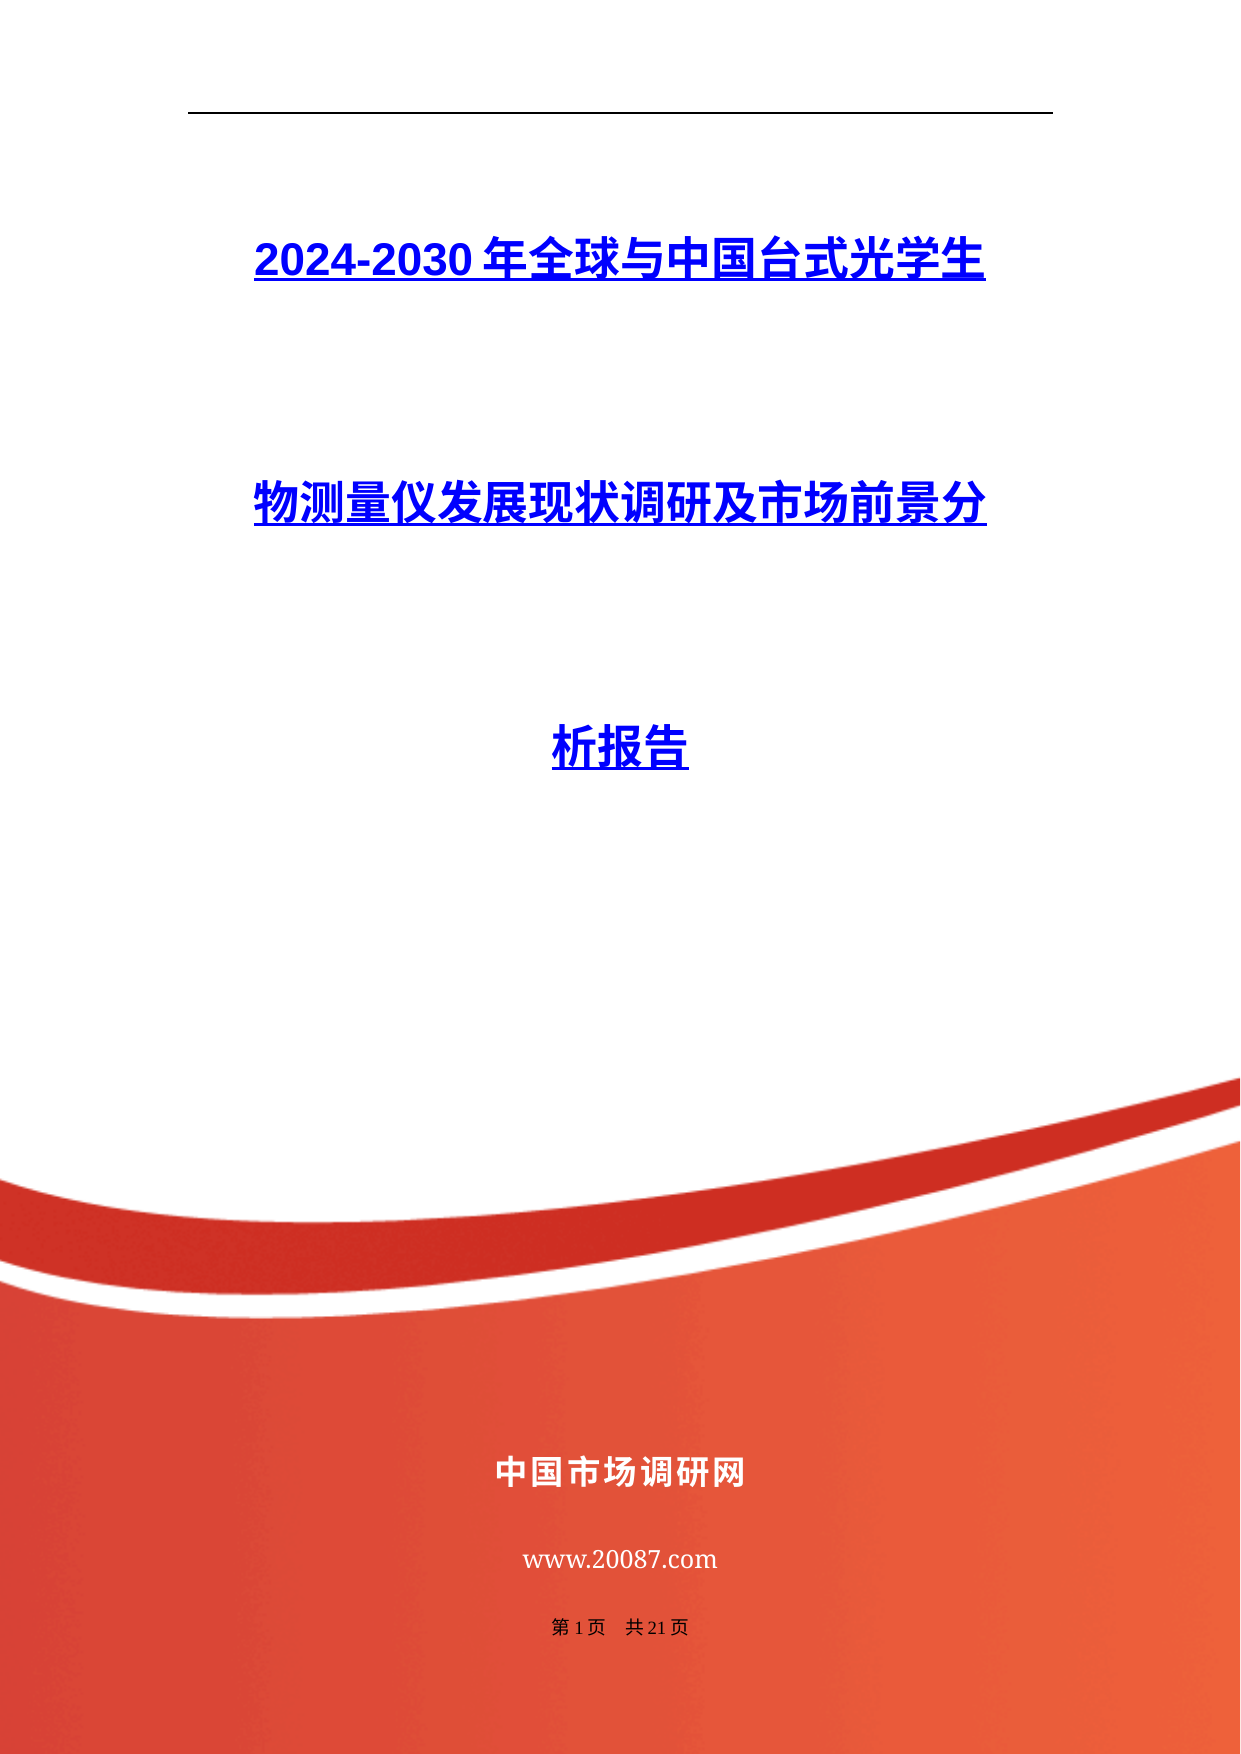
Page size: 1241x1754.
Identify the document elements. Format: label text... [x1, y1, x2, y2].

subtitle 中国市场调研网 [187, 1437, 1053, 1502]
picture [0, 1006, 1241, 1754]
table_header 2024-2030年全球与中国台式光学生物测量仪发展现状调研及市场前景分析报告 [188, 207, 1053, 871]
text www.20087.com [187, 1526, 1053, 1591]
